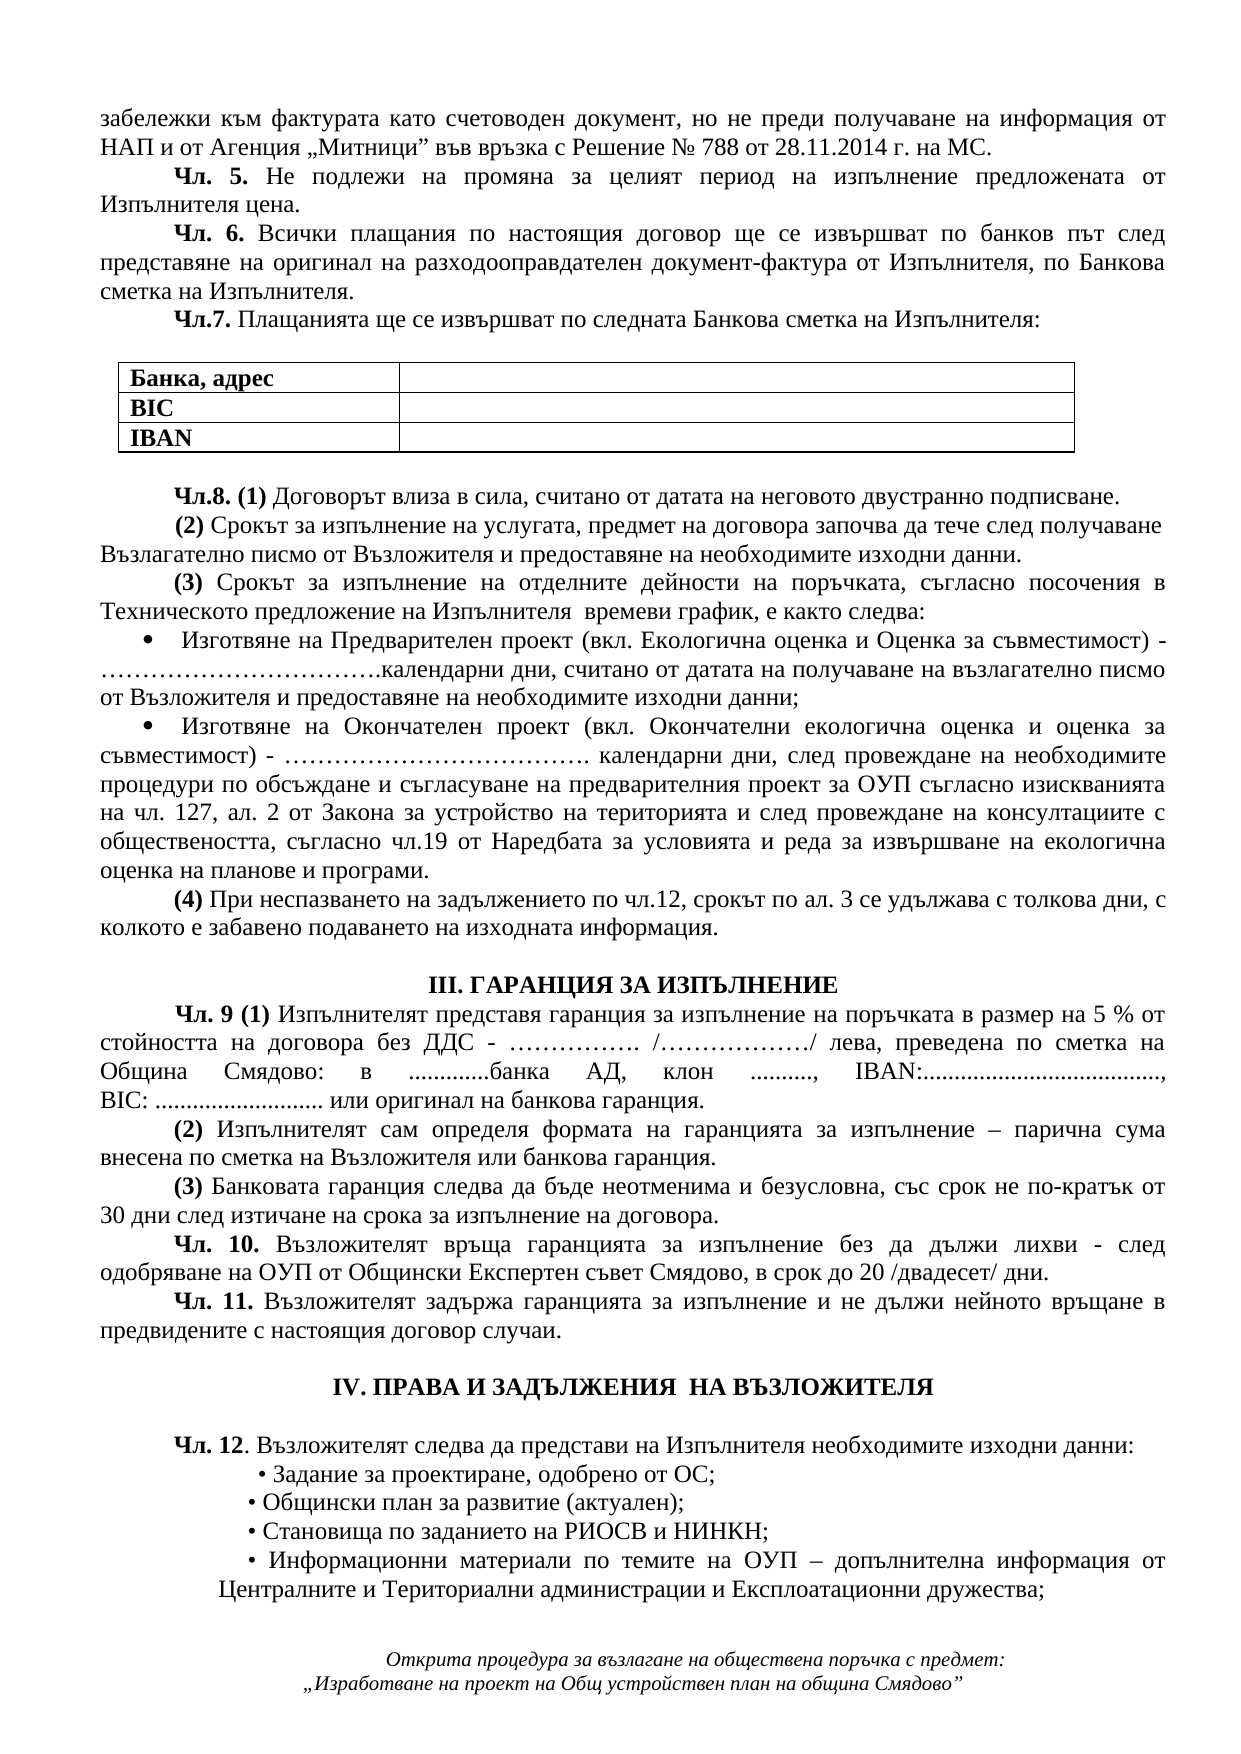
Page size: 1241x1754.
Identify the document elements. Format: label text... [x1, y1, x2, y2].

text (4) При неспазването на задължението по чл.12, срокът по ал. 3 се удължава с толкова дни, с колкото е забавено подаването на изходната информация. [100, 884, 1167, 941]
list Изготвяне на Окончателен проект (вкл. Окончателни екологична оценка и оценка за съвместимост) - ………………………………. календарни дни, след провеждане на необходимите процедури по обсъждане и съгласуване на предварителния проект за ОУП съгласно изискванията на чл. 127, ал. 2 от Закона за устройство на територията и след провеждане на консултациите с обществеността, съгласно чл.19 от Наредбата за условията и реда за извършване на екологична оценка на планове и програми. [100, 711, 1167, 884]
table_cell BIC [119, 393, 399, 422]
list Изготвяне на Предварителен проект (вкл. Екологична оценка и Оценка за съвместимост) - …………………………….календарни дни, считано от датата на получаване на възлагателно писмо от Възложителя и предоставяне на необходимите изходни данни; [100, 625, 1167, 711]
text Чл.8. (1) Договорът влиза в сила, считано от датата на неговото двустранно подписване. [100, 481, 1167, 510]
text Чл. 12. Възложителят следва да представи на Изпълнителя необходимите изходни данни: [100, 1430, 1167, 1459]
text IV. ПРАВА И ЗАДЪЛЖЕНИЯ НА ВЪЗЛОЖИТЕЛЯ [100, 1372, 1167, 1401]
text • Задание за проектиране, одобрено от ОС; [258, 1459, 1167, 1487]
text (3) Срокът за изпълнение на отделните дейности на поръчката, съгласно посочения в Техническото предложение на Изпълнителя времеви график, е както следва: [100, 567, 1167, 625]
text Чл. 9 (1) Изпълнителят представя гаранция за изпълнение на поръчката в размер на 5 % от стойността на договора без ДДС - ……………. /………………/ лева, преведена по сметка на Община Смядово: в .............банка АД, клон .........., IBAN:......................................, BIC: ........................... или оригинал на банкова гаранция. [100, 999, 1167, 1114]
text (2) Изпълнителят сам определя формата на гаранцията за изпълнение – парична сума внесена по сметка на Възложителя или банкова гаранция. [100, 1114, 1167, 1171]
table_cell [400, 423, 1074, 451]
text Чл. 11. Възложителят задържа гаранцията за изпълнение и не дължи нейното връщане в предвидените с настоящия договор случаи. [100, 1286, 1167, 1344]
text Чл.7. Плащанията ще се извършват по следната Банкова сметка на Изпълнителя: [100, 304, 1167, 333]
text Чл. 6. Всички плащания по настоящия договор ще се извършват по банков път след представяне на оригинал на разходооправдателен документ-фактура от Изпълнителя, по Банкова сметка на Изпълнителя. [100, 218, 1167, 304]
table_header Банка, адрес [119, 363, 399, 392]
text IIІ. ГАРАНЦИЯ ЗА ИЗПЪЛНЕНИЕ [100, 970, 1167, 999]
table_header [400, 363, 1074, 392]
text (3) Банковата гаранция следва да бъде неотменима и безусловна, със срок не по-кратък от 30 дни след изтичане на срока за изпълнение на договора. [100, 1171, 1167, 1229]
text • Информационни материали по темите на ОУП – допълнителна информация от Централните и Териториални администрации и Експлоатационни дружества; [218, 1545, 1167, 1602]
table_cell IBAN [119, 423, 399, 451]
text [100, 103, 1167, 161]
text Чл. 5. Не подлежи на промяна за целият период на изпълнение предложената от Изпълнителя цена. [100, 161, 1167, 218]
text Чл. 10. Възложителят връща гаранцията за изпълнение без да дължи лихви - след одобряване на ОУП от Общински Експертен съвет Смядово, в срок до 20 /двадесет/ дни. [100, 1229, 1167, 1286]
text (2) Срокът за изпълнение на услугата, предмет на договора започва да тече след получаване Възлагателно писмо от Възложителя и предоставяне на необходимите изходни данни. [100, 510, 1163, 567]
table_cell [400, 393, 1074, 422]
text • Становища по заданието на РИОСВ и НИНКН; [218, 1516, 1167, 1545]
text • Общински план за развитие (актуален); [174, 1487, 1167, 1516]
